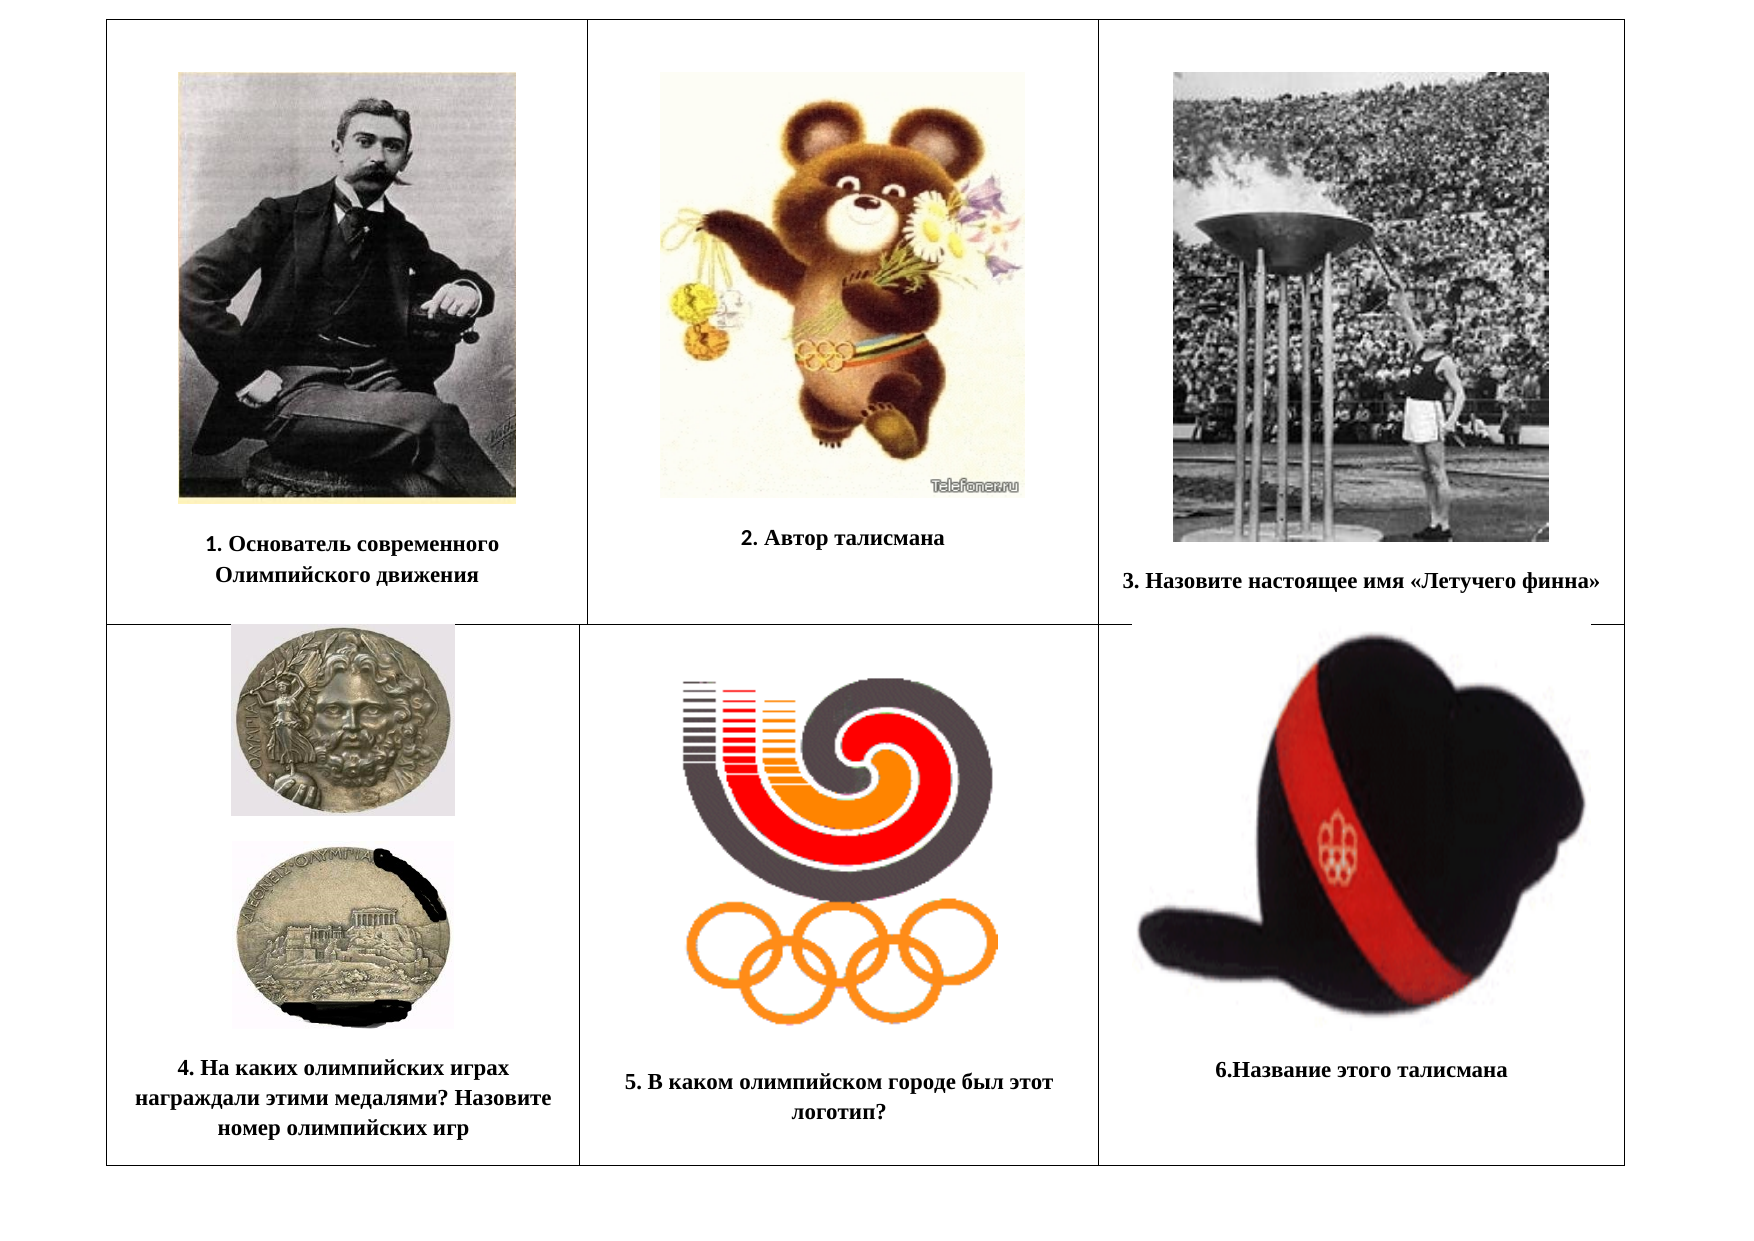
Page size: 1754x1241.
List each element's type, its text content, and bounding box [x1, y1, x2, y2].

table_header 3. Назовите настоящее имя «Летучего финна» [1099, 20, 1624, 624]
picture [178, 72, 516, 504]
table_header 1. Основатель современного Олимпийского движения [107, 20, 587, 624]
table_cell 6.Название этого талисмана [1099, 625, 1624, 1165]
picture [232, 841, 454, 1029]
picture [660, 72, 1025, 498]
table_cell 4. На каких олимпийских играх награждали этими медалями? Назовите номер олимпийских игр [107, 625, 579, 1165]
table_cell 5. В каком олимпийском городе был этот логотип? [580, 625, 1098, 1165]
picture [1173, 72, 1549, 542]
picture [680, 677, 998, 1043]
picture [231, 624, 455, 816]
table_header 2. Автор талисмана [588, 20, 1098, 624]
picture [1132, 624, 1591, 1031]
